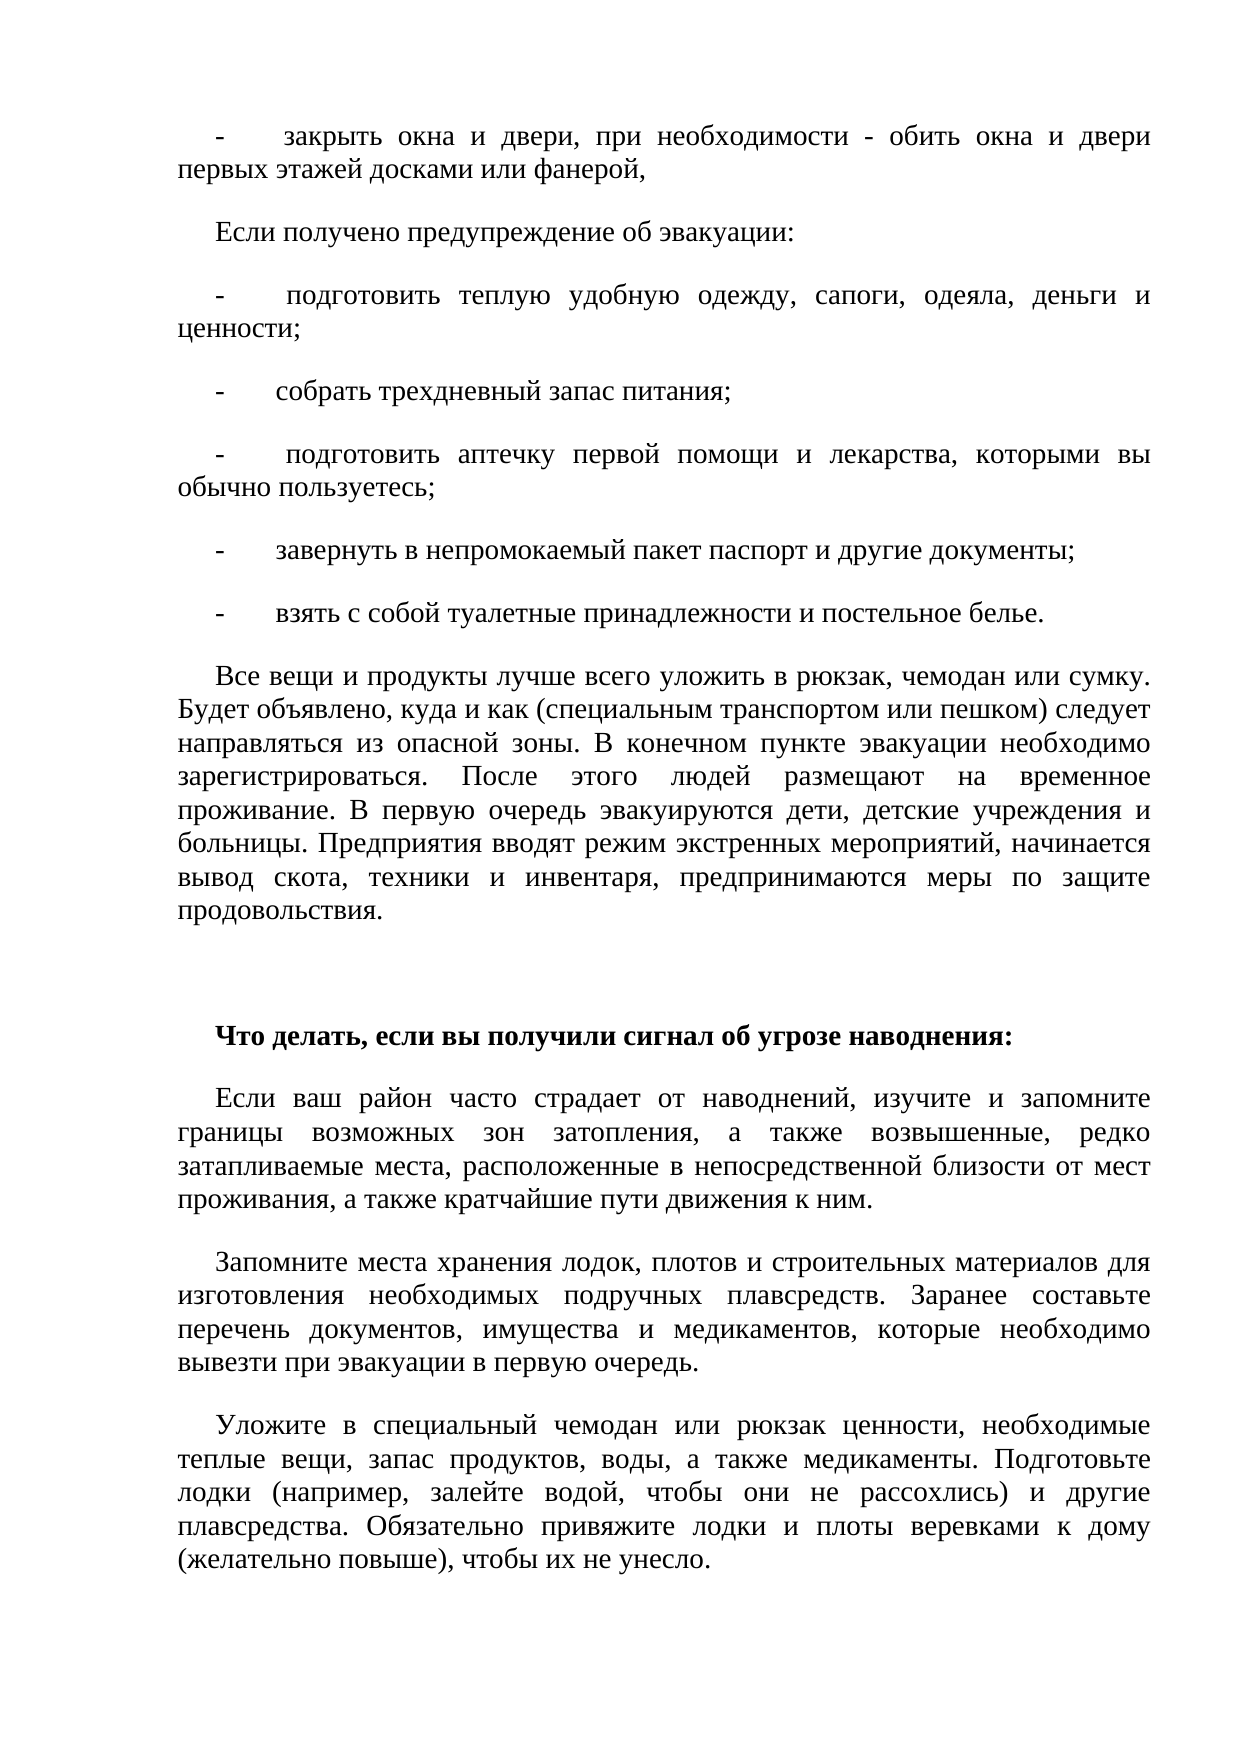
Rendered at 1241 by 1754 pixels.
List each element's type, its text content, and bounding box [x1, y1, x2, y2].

text - подготовить аптечку первой помощи и лекарства, которыми вы обычно пользуетесь; [177, 436, 1152, 503]
text Если ваш район часто страдает от наводнений, изучите и запомните границы возможных зон затопления, а также возвышенные, редко затапливаемые места, расположенные в непосредственной близости от мест проживания, а также кратчайшие пути движения к ним. [177, 1081, 1152, 1215]
text - собрать трехдневный запас питания; [177, 373, 1152, 407]
text Если получено предупреждение об эвакуации: [177, 214, 1152, 248]
text - завернуть в непромокаемый пакет паспорт и другие документы; [177, 532, 1152, 566]
text Все вещи и продукты лучше всего уложить в рюкзак, чемодан или сумку. Будет объявлено, куда и как (специальным транспортом или пешком) следует направляться из опасной зоны. В конечном пункте эвакуации необходимо зарегистрироваться. После этого людей размещают на временное проживание. В первую очередь эвакуируются дети, детские учреждения и больницы. Предприятия вводят режим экстренных мероприятий, начинается вывод скота, техники и инвентаря, предпринимаются меры по защите продовольствия. [177, 658, 1152, 926]
text Запомните места хранения лодок, плотов и строительных материалов для изготовления необходимых подручных плавсредств. Заранее составьте перечень документов, имущества и медикаментов, которые необходимо вывезти при эвакуации в первую очередь. [177, 1244, 1152, 1378]
text Что делать, если вы получили сигнал об угрозе наводнения: [177, 1018, 1152, 1051]
text - закрыть окна и двери, при необходимости - обить окна и двери первых этажей досками или фанерой, [177, 118, 1152, 185]
text Уложите в специальный чемодан или рюкзак ценности, необходимые теплые вещи, запас продуктов, воды, а также медикаменты. Подготовьте лодки (например, залейте водой, чтобы они не рассохлись) и другие плавсредства. Обязательно привяжите лодки и плоты веревками к дому (желательно повыше), чтобы их не унесло. [177, 1407, 1152, 1575]
text - взять с собой туалетные принадлежности и постельное белье. [177, 595, 1152, 628]
text - подготовить теплую удобную одежду, сапоги, одеяла, деньги и ценности; [177, 277, 1152, 344]
